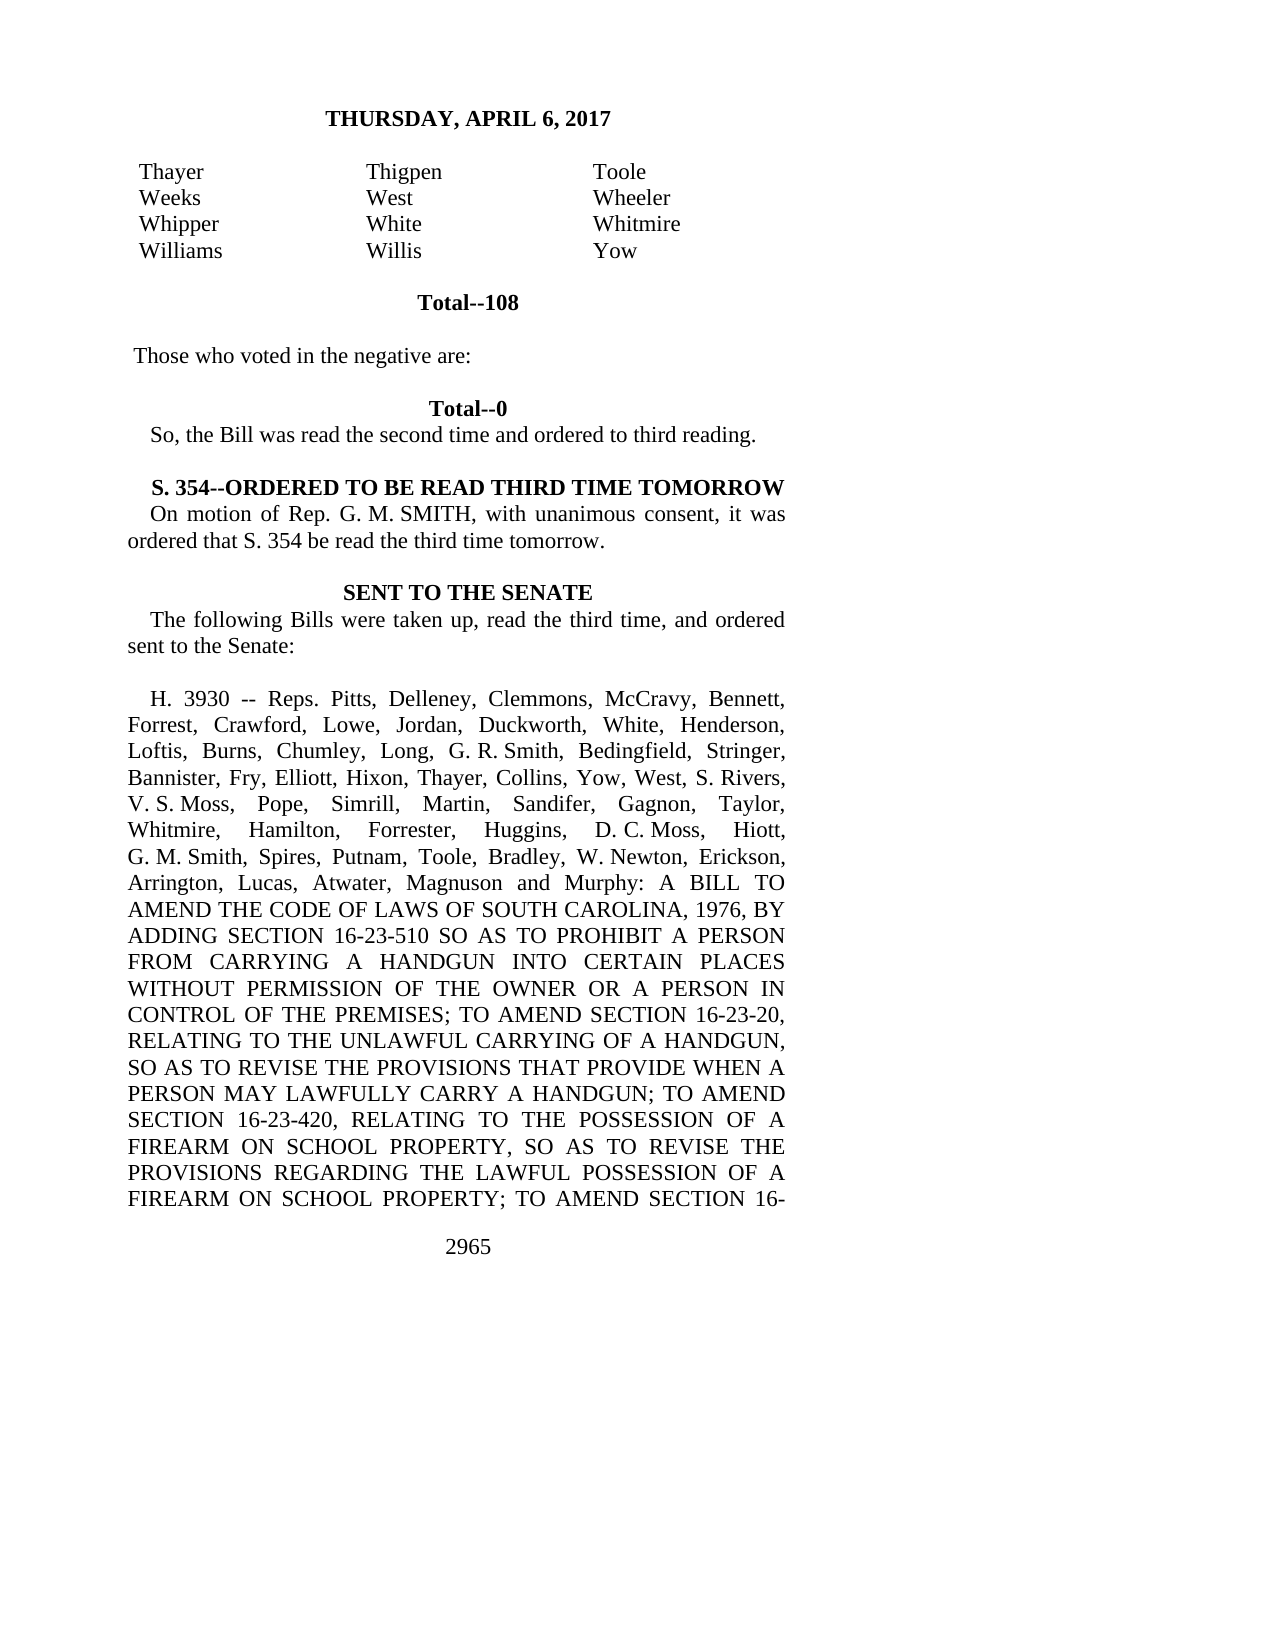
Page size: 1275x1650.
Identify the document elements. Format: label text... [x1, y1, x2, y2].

text The following Bills were taken up, read the third time, and ordered sent to the Senate: [127, 606, 786, 658]
text Those who voted in the negative are: [127, 342, 786, 368]
table_cell Whitmire [581, 210, 808, 237]
text So, the Bill was read the second time and ordered to third reading. [127, 421, 786, 448]
text S. 354--ORDERED TO BE READ THIRD TIME TOMORROW [127, 474, 786, 500]
table_cell Williams [128, 237, 354, 263]
table_cell Thigpen [355, 158, 581, 184]
table_cell Wheeler [581, 184, 808, 210]
table_cell Toole [581, 158, 808, 184]
table_cell West [355, 184, 581, 210]
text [127, 685, 786, 1212]
table_cell Weeks [128, 184, 354, 210]
table_cell White [355, 210, 581, 237]
table_cell Whipper [128, 210, 354, 237]
text On motion of Rep. G. M. SMITH, with unanimous consent, it was ordered that S. 354 be read the third time tomorrow. [127, 500, 786, 553]
text SENT TO THE SENATE [127, 579, 786, 606]
table_cell Thayer [128, 158, 354, 184]
text Total--108 [127, 289, 786, 316]
table_cell Willis [355, 237, 581, 263]
text Total--0 [127, 395, 786, 421]
table_cell Yow [581, 237, 808, 263]
